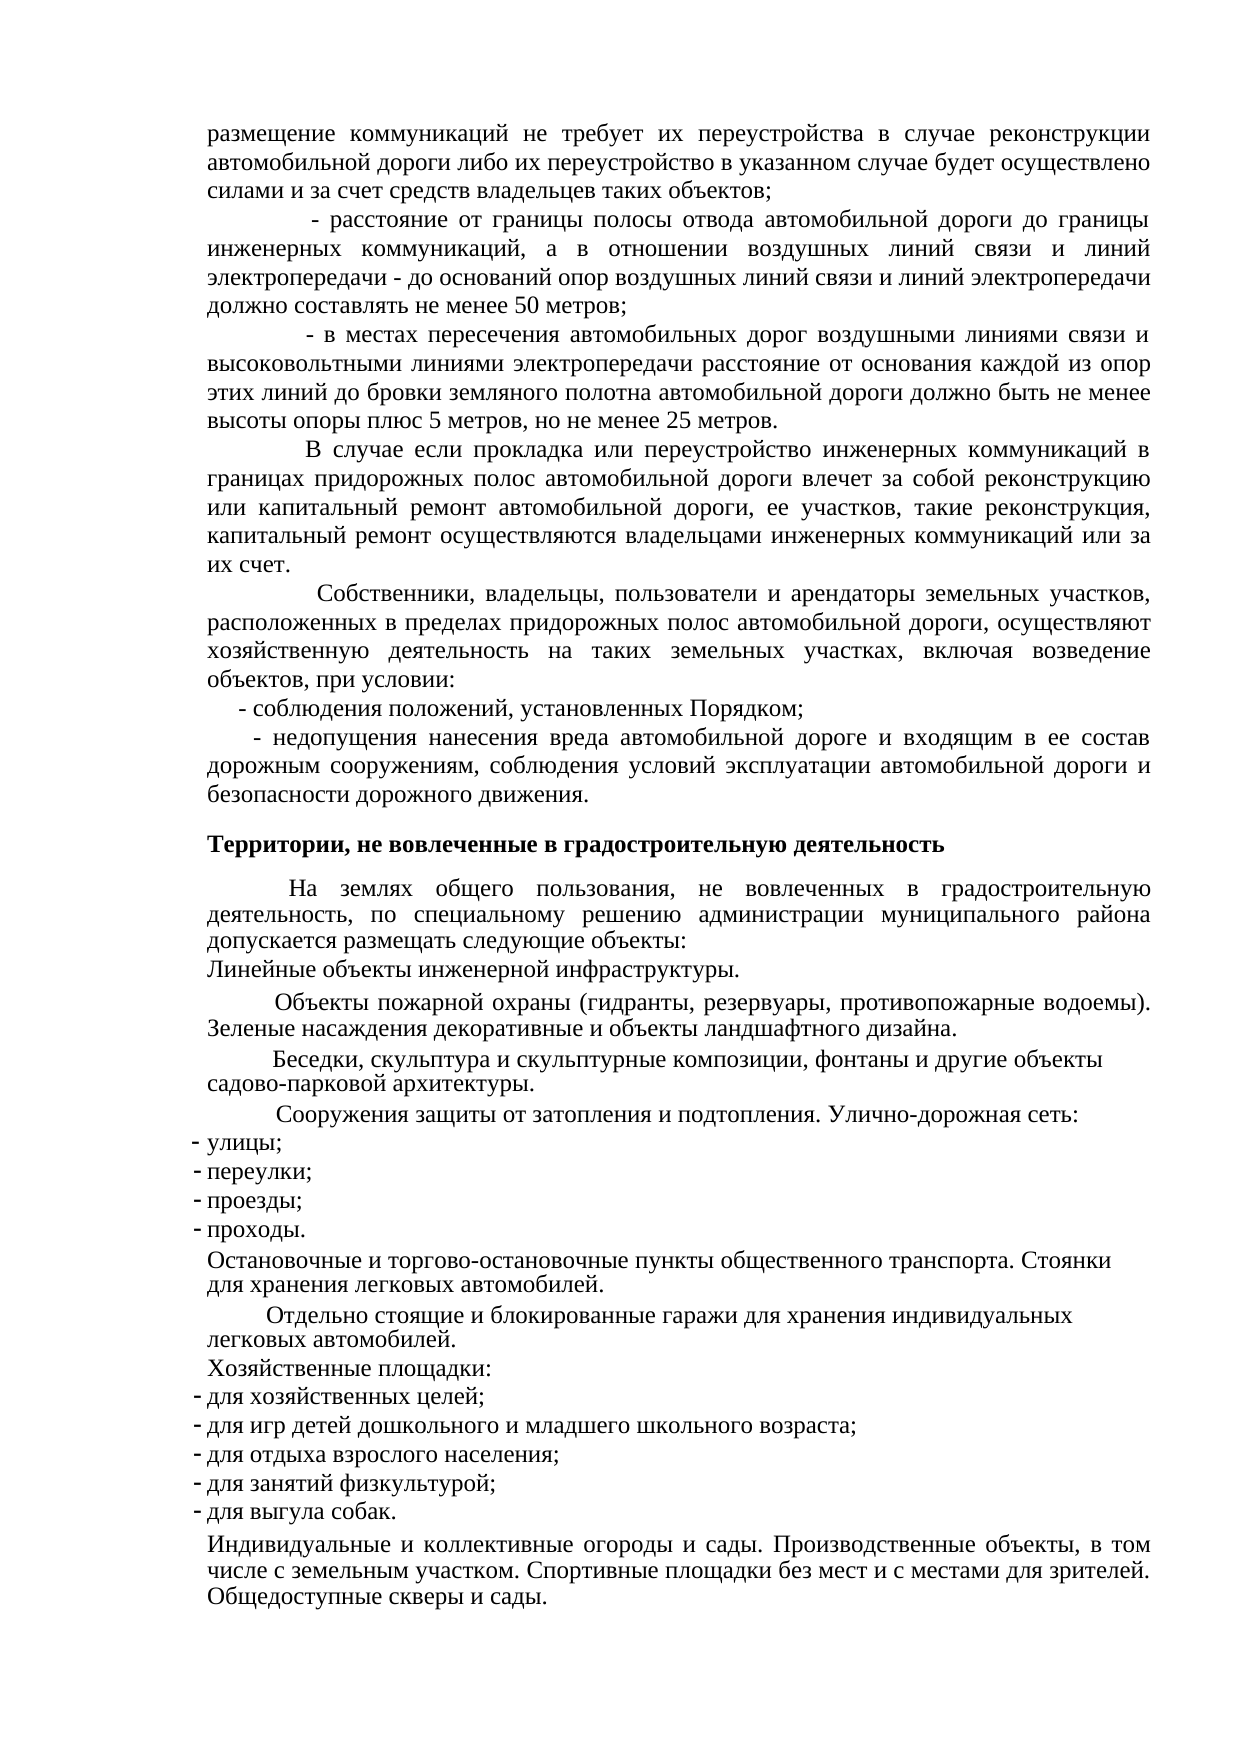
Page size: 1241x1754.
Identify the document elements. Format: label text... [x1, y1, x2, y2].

text Сооружения защиты от затопления и подтопления. Улично-дорожная сеть: [207, 1103, 1152, 1127]
text размещение коммуникаций не требует их переустройства в случае реконструкции автомобильной дороги либо их переустройство в указанном случае будет осуществлено силами и за счет средств владельцев таких объектов; [207, 118, 1152, 204]
list для выгула собак. [193, 1496, 1152, 1525]
text В случае если прокладка или переустройство инженерных коммуникаций в границах придорожных полос автомобильной дороги влечет за собой реконструкцию или капитальный ремонт автомобильной дороги, ее участков, такие реконструкция, капитальный ремонт осуществляются владельцами инженерных коммуникаций или за их счет. [207, 434, 1152, 578]
text Остановочные и торгово-остановочные пункты общественного транспорта. Стоянки для хранения легковых автомобилей. [207, 1248, 1152, 1297]
text Индивидуальные и коллективные огороды и сады. Производственные объекты, в том числе с земельным участком. Спортивные площадки без мест и с местами для зрителей. Общедоступные скверы и сады. [207, 1531, 1152, 1610]
list проходы. [193, 1214, 1152, 1242]
text Беседки, скульптура и скульптурные композиции, фонтаны и другие объекты садово-парковой архитектуры. [207, 1048, 1152, 1097]
list улицы; [191, 1127, 1152, 1156]
list проезды; [193, 1185, 1152, 1214]
list переулки; [193, 1156, 1152, 1185]
text Территории, не вовлеченные в градостроительную деятельность [207, 829, 1152, 858]
text Хозяйственные площадки: [207, 1353, 1152, 1381]
text - недопущения нанесения вреда автомобильной дороге и входящим в ее состав дорожным сооружениям, соблюдения условий эксплуатации автомобильной дороги и безопасности дорожного движения. [207, 722, 1152, 808]
text Объекты пожарной охраны (гидранты, резервуары, противопожарные водоемы). Зеленые насаждения декоративные и объекты ландшафтного дизайна. [207, 989, 1152, 1042]
text На землях общего пользования, не вовлеченных в градостроительную деятельность, по специальному решению администрации муниципального района допускается размещать следующие объекты: [207, 876, 1152, 954]
list для хозяйственных целей; [193, 1381, 1152, 1410]
text - в местах пересечения автомобильных дорог воздушными линиями связи и высоковольтными линиями электропередачи расстояние от основания каждой из опор этих линий до бровки земляного полотна автомобильной дороги должно быть не менее высоты опоры плюс 5 метров, но не менее 25 метров. [207, 319, 1152, 434]
text - расстояние от границы полосы отвода автомобильной дороги до границы инженерных коммуникаций, а в отношении воздушных линий связи и линий электропередачи - до оснований опор воздушных линий связи и линий электропередачи должно составлять не менее 50 метров; [207, 204, 1152, 319]
text Линейные объекты инженерной инфраструктуры. [207, 954, 1152, 983]
text - соблюдения положений, установленных Порядком; [207, 693, 1152, 722]
list для игр детей дошкольного и младшего школьного возраста; [193, 1410, 1152, 1439]
list для отдыха взрослого населения; [193, 1439, 1152, 1468]
list для занятий физкультурой; [193, 1468, 1152, 1496]
text Отдельно стоящие и блокированные гаражи для хранения индивидуальных легковых автомобилей. [207, 1304, 1152, 1352]
text Собственники, владельцы, пользователи и арендаторы земельных участков, расположенных в пределах придорожных полос автомобильной дороги, осуществляют хозяйственную деятельность на таких земельных участках, включая возведение объектов, при условии: [207, 578, 1152, 693]
